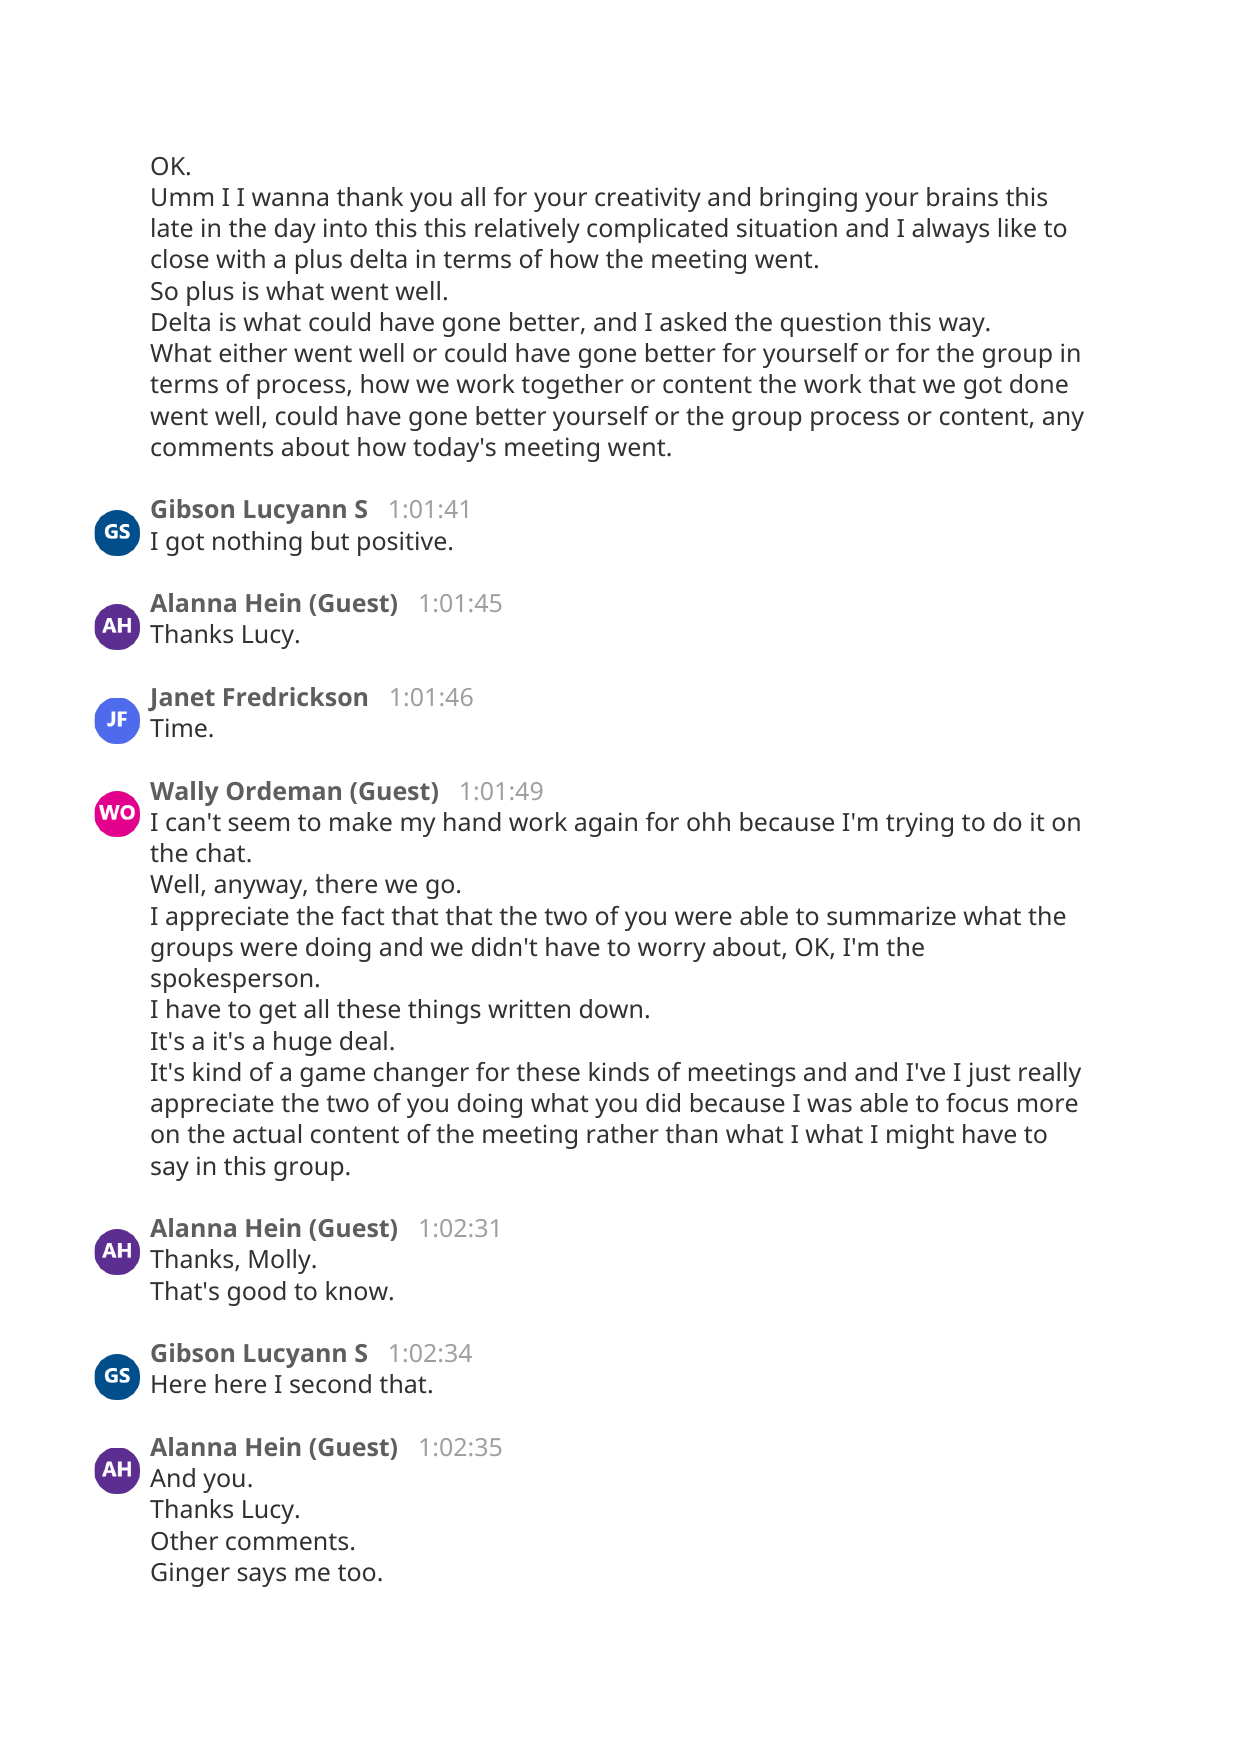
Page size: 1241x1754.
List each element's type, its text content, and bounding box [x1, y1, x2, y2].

text Gibson Lucyann S 1:02:34 Here here I second that. [150, 1306, 1090, 1400]
picture [94, 1229, 140, 1275]
picture [94, 510, 140, 556]
picture [94, 1354, 140, 1400]
text Janet Fredrickson 1:01:46 Time. [150, 650, 1090, 744]
text Wally Ordeman (Guest) 1:01:49 I can't seem to make my hand work again for ohh because I'm trying to do it on the chat. Well, anyway, there we go. I appreciate the fact that that the two of you were able to summarize what the groups were doing and we didn't have to worry about, OK, I'm the spokesperson. I have to get all these things written down. It's a it's a huge deal. It's kind of a game changer for these kinds of meetings and and I've I just really appreciate the two of you doing what you did because I was able to focus more on the actual content of the meeting rather than what I what I might have to say in this group. [150, 744, 1090, 1181]
picture [94, 698, 140, 744]
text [150, 150, 1090, 462]
picture [94, 791, 140, 837]
text Alanna Hein (Guest) 1:01:45 Thanks Lucy. [150, 556, 1090, 650]
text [150, 1400, 1090, 1587]
picture [94, 604, 140, 650]
text Gibson Lucyann S 1:01:41 I got nothing but positive. [150, 462, 1090, 556]
text Alanna Hein (Guest) 1:02:31 Thanks, Molly. That's good to know. [150, 1181, 1090, 1306]
picture [94, 1448, 140, 1494]
